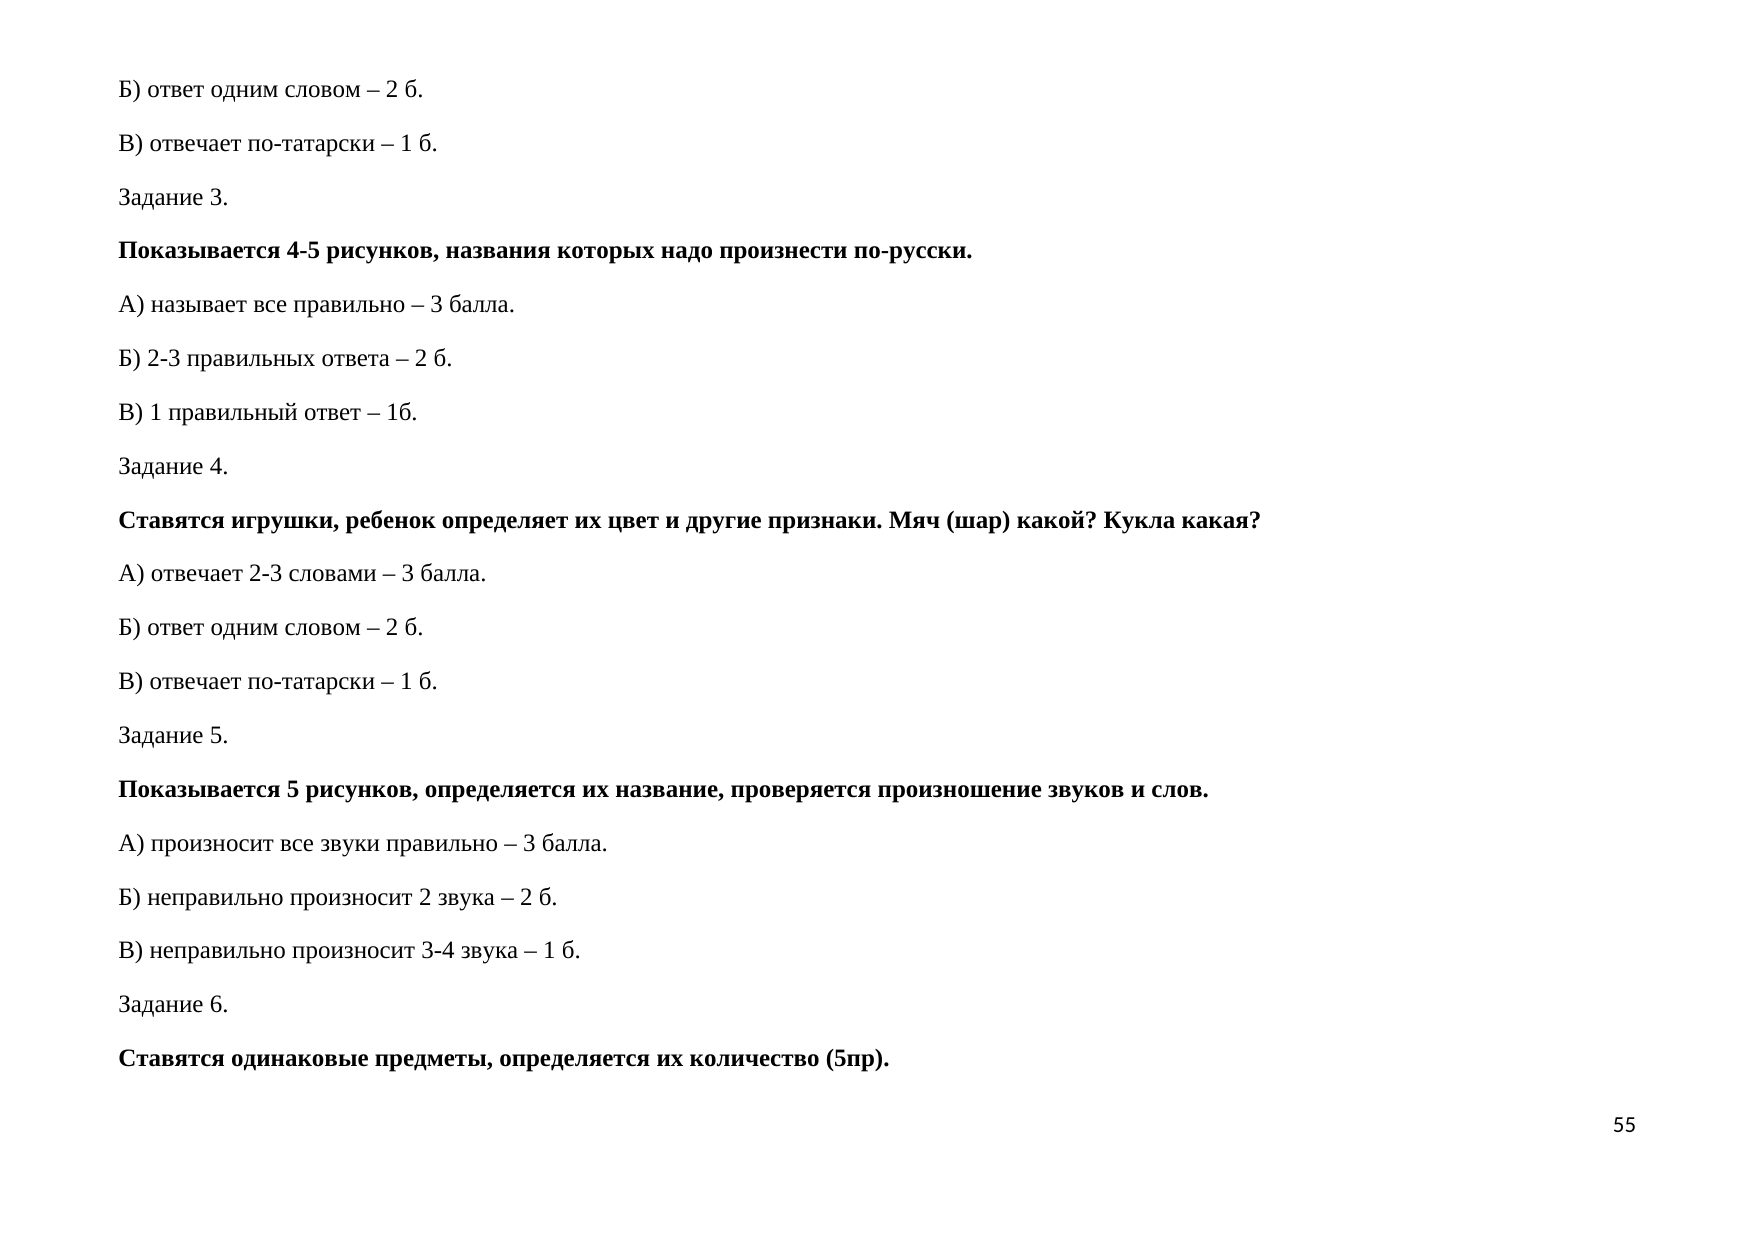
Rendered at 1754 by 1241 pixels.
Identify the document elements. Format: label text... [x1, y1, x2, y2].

text Б) 2-3 правильных ответа – 2 б. [118, 343, 1636, 372]
text В) 1 правильный ответ – 1б. [118, 397, 1636, 426]
text Б) ответ одним словом – 2 б. [118, 612, 1636, 641]
text Ставятся игрушки, ребенок определяет их цвет и другие признаки. Мяч (шар) какой? Кукла какая? [118, 505, 1636, 533]
text А) отвечает 2-3 словами – 3 балла. [118, 558, 1636, 587]
text Задание 6. [118, 989, 1636, 1018]
text Б) ответ одним словом – 2 б. [118, 74, 1636, 103]
text Задание 3. [118, 182, 1636, 210]
text Б) неправильно произносит 2 звука – 2 б. [118, 882, 1636, 910]
text Задание 4. [118, 451, 1636, 479]
text В) отвечает по-татарски – 1 б. [118, 666, 1636, 695]
text А) произносит все звуки правильно – 3 балла. [118, 828, 1636, 857]
text В) неправильно произносит 3-4 звука – 1 б. [118, 936, 1636, 964]
text Задание 5. [118, 720, 1636, 749]
text Показывается 5 рисунков, определяется их название, проверяется произношение звуков и слов. [118, 774, 1636, 803]
text Ставятся одинаковые предметы, определяется их количество (5пр). [118, 1043, 1636, 1072]
text Показывается 4-5 рисунков, названия которых надо произнести по-русски. [118, 235, 1636, 264]
text А) называет все правильно – 3 балла. [118, 289, 1636, 318]
text В) отвечает по-татарски – 1 б. [118, 128, 1636, 156]
